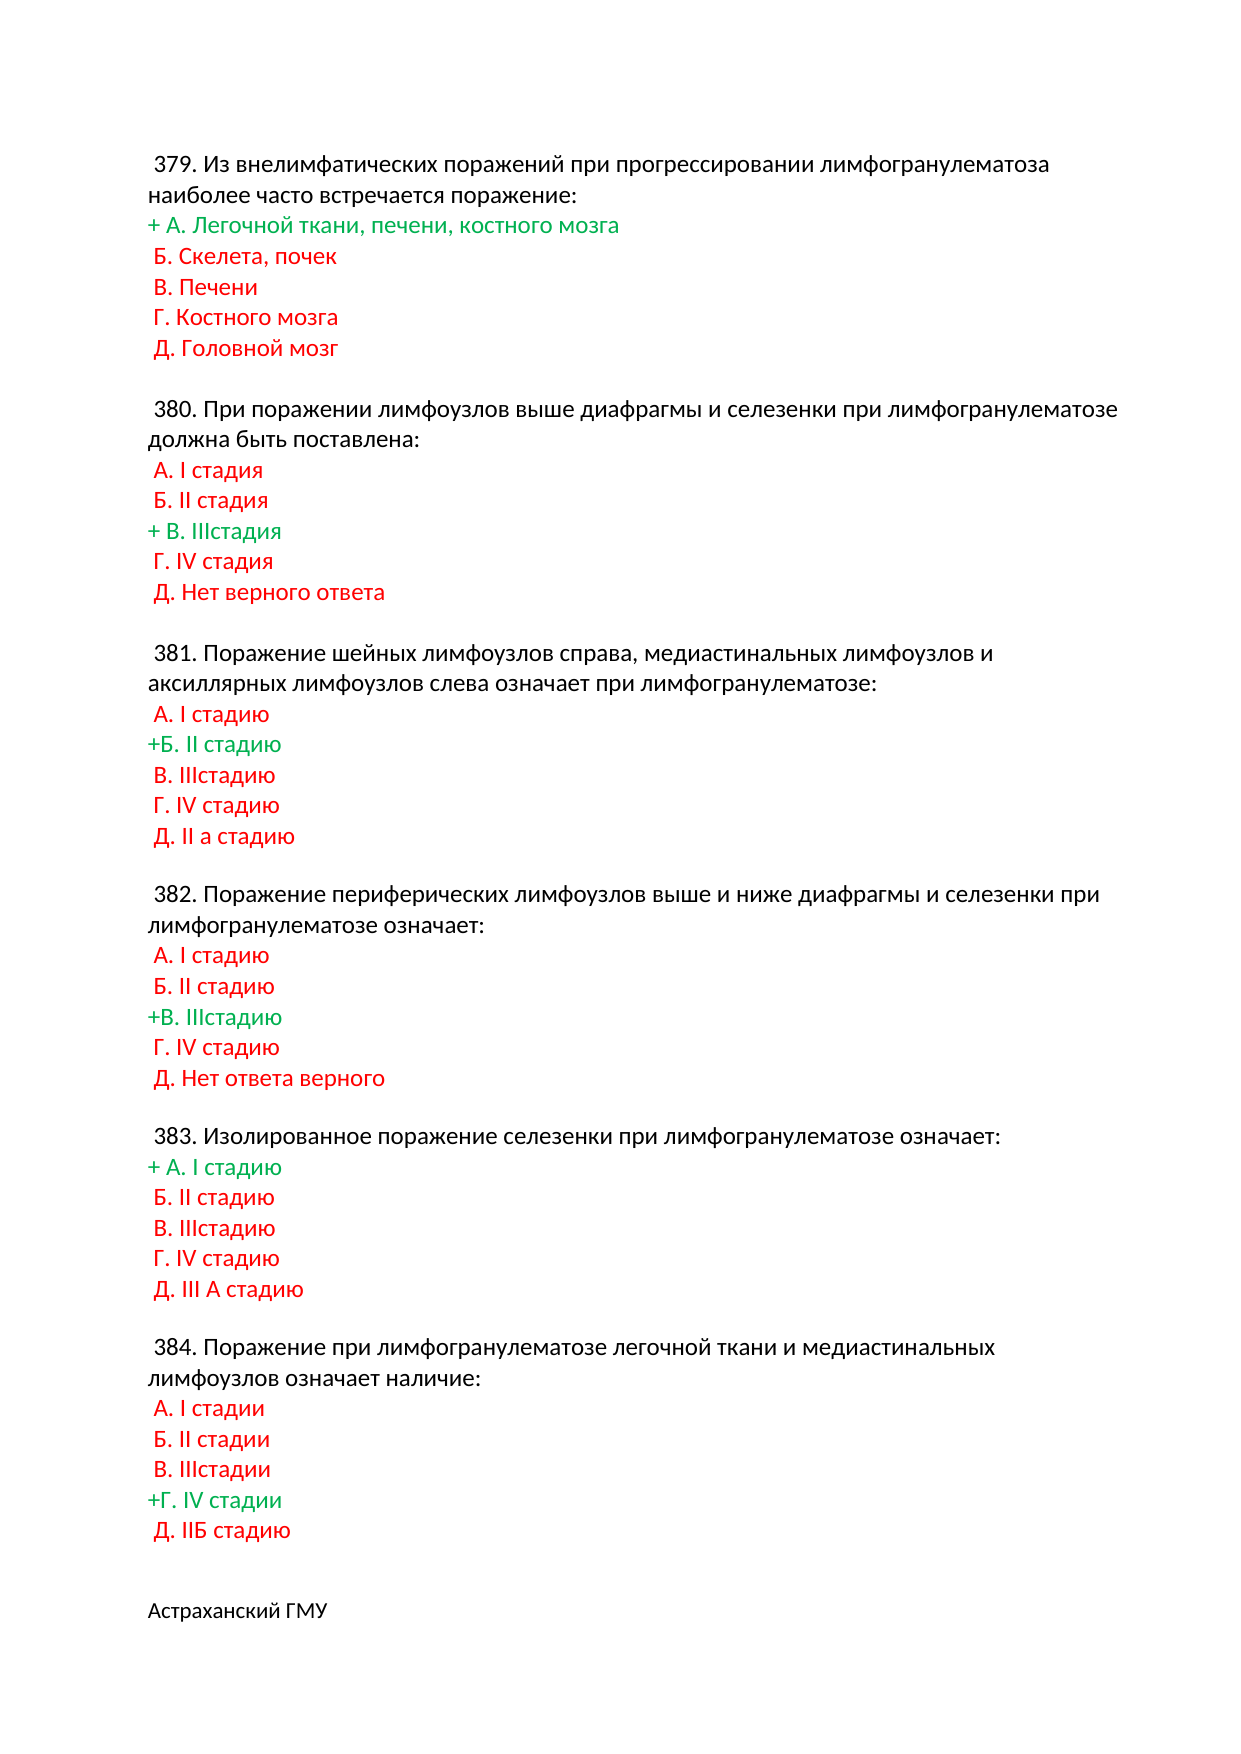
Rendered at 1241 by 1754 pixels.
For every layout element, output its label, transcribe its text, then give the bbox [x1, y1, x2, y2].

text Б. II стадия [148, 484, 1122, 515]
text В. IIIстадии [148, 1453, 1122, 1484]
text +Г. IV стадии [148, 1484, 1122, 1514]
text А. I стадию [148, 940, 1122, 970]
text 382. Поражение периферических лимфоузлов выше и ниже диафрагмы и селезенки при лимфогранулематозе означает: [148, 879, 1122, 940]
text Б. II стадии [148, 1423, 1122, 1453]
text 381. Поражение шейных лимфоузлов справа, медиастинальных лимфоузлов и аксиллярных лимфоузлов слева означает при лимфогранулематозе: [148, 637, 1122, 698]
text Г. Костного мозга [148, 301, 1122, 332]
text В. Печени [148, 271, 1122, 301]
text Б. II стадию [148, 970, 1122, 1001]
text Д. II а стадию [148, 820, 1122, 851]
text А. I стадии [148, 1392, 1122, 1423]
text Д. Нет ответа верного [148, 1062, 1122, 1092]
text А. I стадию [148, 698, 1122, 728]
text А. I стадия [148, 454, 1122, 484]
text Г. IV стадию [148, 1242, 1122, 1273]
text +Б. II стадию [148, 728, 1122, 759]
text Д. Нет верного ответа [148, 576, 1122, 606]
text 384. Поражение при лимфогранулематозе легочной ткани и медиастинальных лимфоузлов означает наличие: [148, 1331, 1122, 1392]
text В. IIIстадию [148, 759, 1122, 789]
text В. IIIстадию [148, 1212, 1122, 1242]
text + А. I стадию [148, 1151, 1122, 1181]
text +В. IIIстадию [148, 1001, 1122, 1031]
text Д. Головной мозг [148, 332, 1122, 362]
text Г. IV стадию [148, 1031, 1122, 1062]
text Д. III А стадию [148, 1273, 1122, 1303]
text Г. IV стадия [148, 545, 1122, 576]
text Б. Скелета, почек [148, 240, 1122, 271]
text Д. IIБ стадию [148, 1514, 1122, 1545]
text 379. Из внелимфатических поражений при прогрессировании лимфогранулематоза наиболее часто встречается поражение: [148, 149, 1122, 210]
text + А. Легочной ткани, печени, костного мозга [148, 210, 1122, 240]
text Б. II стадию [148, 1181, 1122, 1212]
text + В. IIIстадия [148, 515, 1122, 545]
text 380. При поражении лимфоузлов выше диафрагмы и селезенки при лимфогранулематозе должна быть поставлена: [148, 393, 1122, 454]
text 383. Изолированное поражение селезенки при лимфогранулематозе означает: [148, 1120, 1122, 1151]
text Г. IV стадию [148, 789, 1122, 820]
